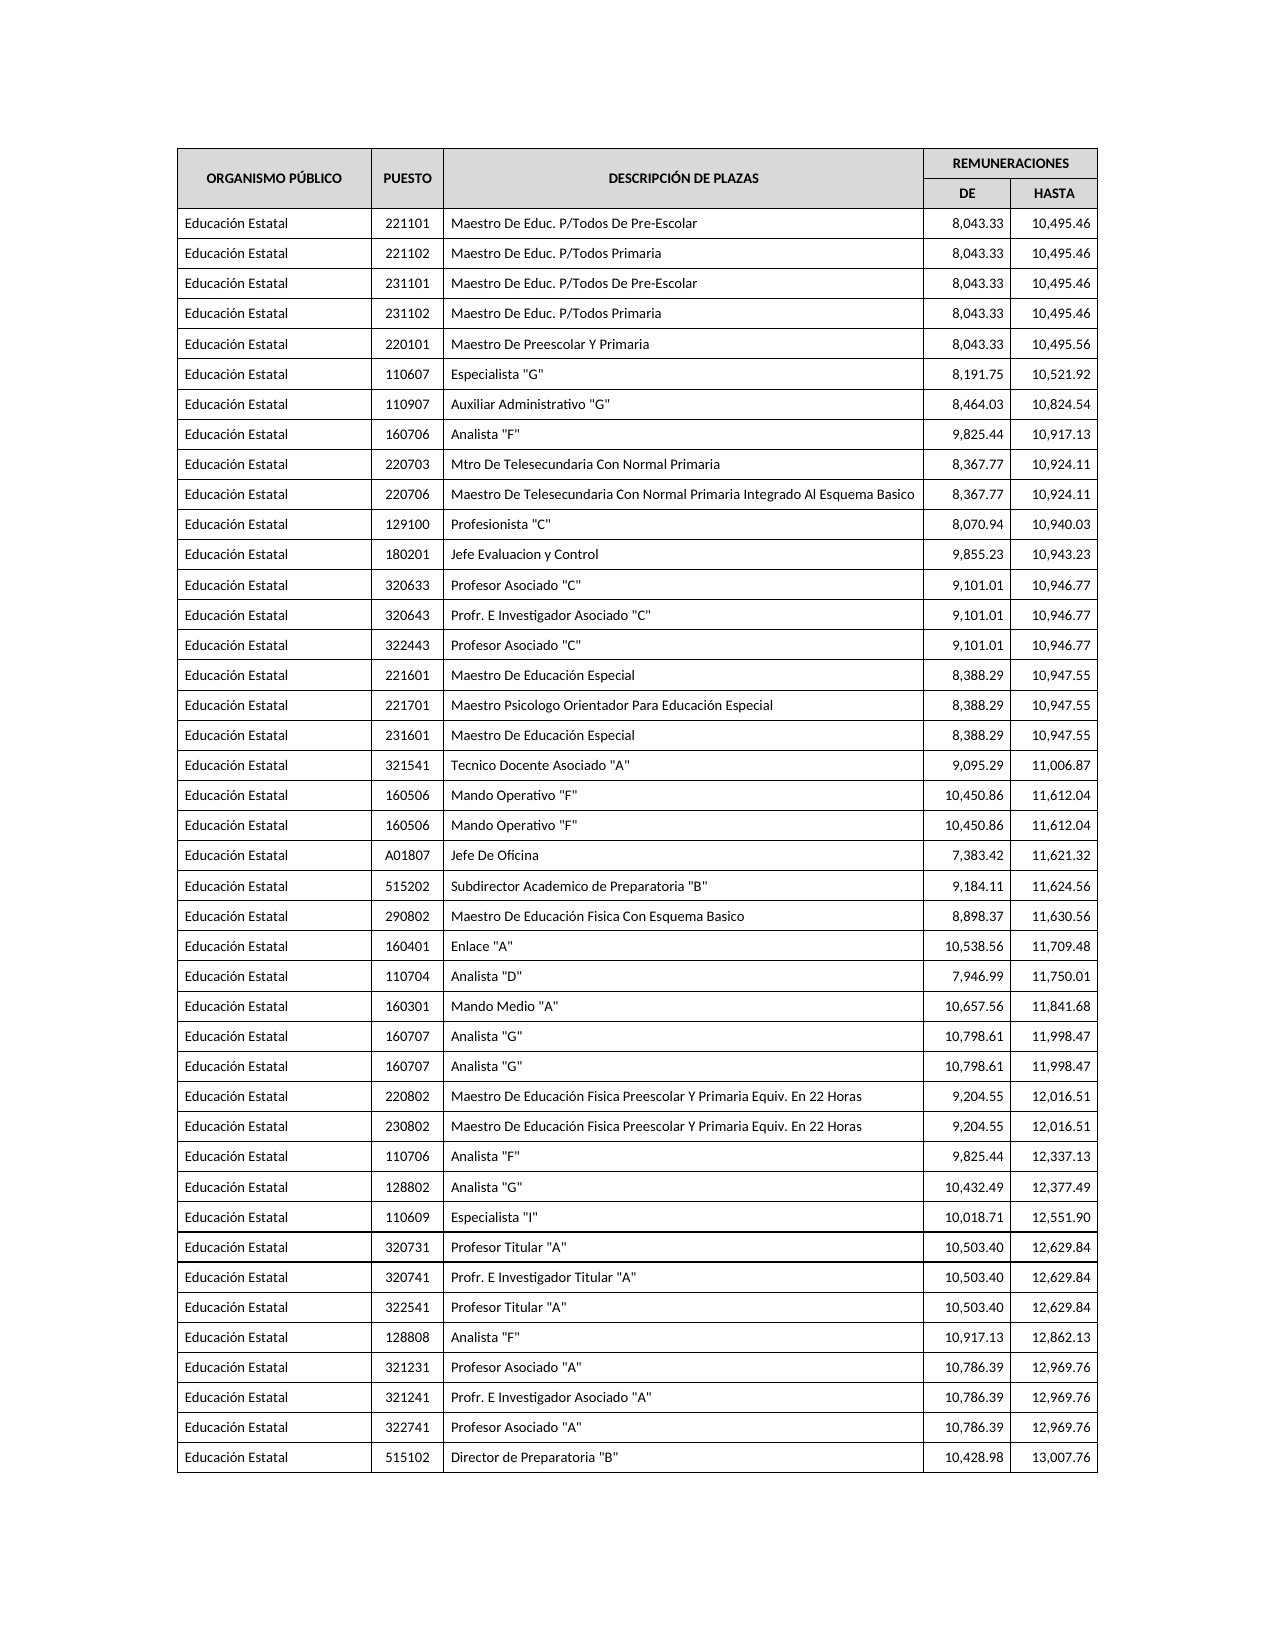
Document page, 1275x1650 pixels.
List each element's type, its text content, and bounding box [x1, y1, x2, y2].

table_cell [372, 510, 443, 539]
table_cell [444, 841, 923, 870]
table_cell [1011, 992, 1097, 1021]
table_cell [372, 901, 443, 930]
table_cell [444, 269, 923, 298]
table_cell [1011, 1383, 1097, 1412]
table_header DESCRIPCIÓN DE PLAZAS [444, 149, 923, 208]
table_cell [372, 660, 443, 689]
table_header REMUNERACIONES [924, 149, 1097, 178]
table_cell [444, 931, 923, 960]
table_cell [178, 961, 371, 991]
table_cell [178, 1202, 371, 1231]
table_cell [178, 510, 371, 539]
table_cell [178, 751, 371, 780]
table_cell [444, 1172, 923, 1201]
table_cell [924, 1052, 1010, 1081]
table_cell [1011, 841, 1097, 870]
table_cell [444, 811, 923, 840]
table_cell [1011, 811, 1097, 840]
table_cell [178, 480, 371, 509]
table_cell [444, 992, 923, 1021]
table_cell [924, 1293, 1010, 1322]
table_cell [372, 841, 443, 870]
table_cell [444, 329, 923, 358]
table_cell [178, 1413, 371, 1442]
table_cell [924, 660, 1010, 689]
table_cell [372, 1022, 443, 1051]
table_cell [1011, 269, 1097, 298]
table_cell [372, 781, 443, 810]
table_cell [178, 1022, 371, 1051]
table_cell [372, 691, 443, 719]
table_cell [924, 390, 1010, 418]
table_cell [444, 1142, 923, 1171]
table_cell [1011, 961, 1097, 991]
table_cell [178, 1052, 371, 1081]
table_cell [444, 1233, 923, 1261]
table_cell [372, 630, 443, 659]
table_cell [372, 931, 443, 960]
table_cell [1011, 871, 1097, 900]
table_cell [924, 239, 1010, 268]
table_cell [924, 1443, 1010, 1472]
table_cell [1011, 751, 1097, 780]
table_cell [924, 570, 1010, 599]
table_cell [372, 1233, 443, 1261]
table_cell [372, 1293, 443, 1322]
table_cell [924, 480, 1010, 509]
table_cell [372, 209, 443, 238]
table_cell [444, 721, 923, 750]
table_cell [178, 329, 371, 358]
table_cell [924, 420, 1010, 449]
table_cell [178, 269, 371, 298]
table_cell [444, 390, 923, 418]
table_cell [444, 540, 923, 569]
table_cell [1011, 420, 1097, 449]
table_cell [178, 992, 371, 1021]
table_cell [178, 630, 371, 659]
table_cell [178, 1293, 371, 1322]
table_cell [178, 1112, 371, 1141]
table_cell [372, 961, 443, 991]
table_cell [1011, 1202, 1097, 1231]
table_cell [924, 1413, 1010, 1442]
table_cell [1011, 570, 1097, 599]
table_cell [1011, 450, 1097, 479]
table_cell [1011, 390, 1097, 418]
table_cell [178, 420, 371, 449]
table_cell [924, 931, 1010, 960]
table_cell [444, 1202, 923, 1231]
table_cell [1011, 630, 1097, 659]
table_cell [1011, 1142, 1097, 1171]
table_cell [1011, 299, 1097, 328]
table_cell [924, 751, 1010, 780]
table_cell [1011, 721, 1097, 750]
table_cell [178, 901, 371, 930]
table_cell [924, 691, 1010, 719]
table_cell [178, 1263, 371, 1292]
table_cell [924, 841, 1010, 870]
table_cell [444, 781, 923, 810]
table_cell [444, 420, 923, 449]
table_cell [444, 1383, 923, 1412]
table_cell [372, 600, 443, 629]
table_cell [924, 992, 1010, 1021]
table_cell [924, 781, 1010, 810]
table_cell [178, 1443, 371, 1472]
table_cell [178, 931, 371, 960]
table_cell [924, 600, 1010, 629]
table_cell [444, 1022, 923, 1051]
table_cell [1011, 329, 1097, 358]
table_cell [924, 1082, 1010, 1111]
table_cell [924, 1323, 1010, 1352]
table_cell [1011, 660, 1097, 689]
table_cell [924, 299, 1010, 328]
table_header ORGANISMO PÚBLICO [178, 149, 371, 208]
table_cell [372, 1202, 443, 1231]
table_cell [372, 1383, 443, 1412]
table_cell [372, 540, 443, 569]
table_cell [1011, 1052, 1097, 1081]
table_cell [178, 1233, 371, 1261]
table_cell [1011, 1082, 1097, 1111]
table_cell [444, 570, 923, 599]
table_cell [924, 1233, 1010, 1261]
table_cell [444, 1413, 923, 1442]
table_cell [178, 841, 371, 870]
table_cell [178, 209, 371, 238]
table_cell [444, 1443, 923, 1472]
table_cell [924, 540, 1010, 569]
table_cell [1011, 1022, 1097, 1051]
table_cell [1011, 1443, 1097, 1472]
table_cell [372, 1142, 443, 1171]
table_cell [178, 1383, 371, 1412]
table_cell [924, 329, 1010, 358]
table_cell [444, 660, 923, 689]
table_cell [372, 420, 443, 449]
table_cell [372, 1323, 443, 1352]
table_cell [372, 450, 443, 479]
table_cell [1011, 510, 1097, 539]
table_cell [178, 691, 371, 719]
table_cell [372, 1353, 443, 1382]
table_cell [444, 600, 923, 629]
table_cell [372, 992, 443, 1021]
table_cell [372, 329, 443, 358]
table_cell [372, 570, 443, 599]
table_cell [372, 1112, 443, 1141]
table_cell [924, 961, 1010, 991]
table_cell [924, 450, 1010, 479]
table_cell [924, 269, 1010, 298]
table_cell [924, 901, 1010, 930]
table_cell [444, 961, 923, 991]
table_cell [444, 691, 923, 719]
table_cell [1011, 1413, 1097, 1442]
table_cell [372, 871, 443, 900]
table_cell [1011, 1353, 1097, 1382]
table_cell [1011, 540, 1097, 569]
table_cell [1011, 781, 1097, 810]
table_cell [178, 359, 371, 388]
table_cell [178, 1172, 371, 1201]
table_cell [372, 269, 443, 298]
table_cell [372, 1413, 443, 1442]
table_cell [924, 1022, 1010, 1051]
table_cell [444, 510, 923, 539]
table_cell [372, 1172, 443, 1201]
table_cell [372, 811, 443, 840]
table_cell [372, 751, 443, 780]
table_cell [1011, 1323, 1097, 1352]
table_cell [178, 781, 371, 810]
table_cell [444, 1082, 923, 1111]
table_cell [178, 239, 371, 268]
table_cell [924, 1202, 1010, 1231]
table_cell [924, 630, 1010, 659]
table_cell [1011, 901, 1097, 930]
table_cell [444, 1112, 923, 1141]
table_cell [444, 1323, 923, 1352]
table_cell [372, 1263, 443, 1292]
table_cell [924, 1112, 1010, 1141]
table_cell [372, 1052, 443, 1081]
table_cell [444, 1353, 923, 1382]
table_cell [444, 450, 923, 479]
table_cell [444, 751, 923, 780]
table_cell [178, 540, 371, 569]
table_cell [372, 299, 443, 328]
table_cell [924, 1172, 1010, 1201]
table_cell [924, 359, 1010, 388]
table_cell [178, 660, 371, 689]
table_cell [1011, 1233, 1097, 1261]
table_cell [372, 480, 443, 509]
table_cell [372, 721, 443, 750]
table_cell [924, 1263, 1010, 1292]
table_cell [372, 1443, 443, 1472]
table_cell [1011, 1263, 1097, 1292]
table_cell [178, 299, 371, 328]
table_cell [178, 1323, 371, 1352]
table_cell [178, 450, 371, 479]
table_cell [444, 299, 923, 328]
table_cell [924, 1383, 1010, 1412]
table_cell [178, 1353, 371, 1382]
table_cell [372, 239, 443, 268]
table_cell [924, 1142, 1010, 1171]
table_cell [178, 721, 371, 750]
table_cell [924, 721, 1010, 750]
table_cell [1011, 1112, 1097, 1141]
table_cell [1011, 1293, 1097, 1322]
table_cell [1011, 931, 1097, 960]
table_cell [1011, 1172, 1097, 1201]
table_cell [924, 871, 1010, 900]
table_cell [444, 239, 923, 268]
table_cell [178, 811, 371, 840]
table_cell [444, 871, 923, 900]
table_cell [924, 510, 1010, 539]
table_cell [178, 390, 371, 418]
table_cell DE [924, 179, 1010, 208]
table_header PUESTO [372, 149, 443, 208]
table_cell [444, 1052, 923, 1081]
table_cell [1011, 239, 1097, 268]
table_cell HASTA [1011, 179, 1097, 208]
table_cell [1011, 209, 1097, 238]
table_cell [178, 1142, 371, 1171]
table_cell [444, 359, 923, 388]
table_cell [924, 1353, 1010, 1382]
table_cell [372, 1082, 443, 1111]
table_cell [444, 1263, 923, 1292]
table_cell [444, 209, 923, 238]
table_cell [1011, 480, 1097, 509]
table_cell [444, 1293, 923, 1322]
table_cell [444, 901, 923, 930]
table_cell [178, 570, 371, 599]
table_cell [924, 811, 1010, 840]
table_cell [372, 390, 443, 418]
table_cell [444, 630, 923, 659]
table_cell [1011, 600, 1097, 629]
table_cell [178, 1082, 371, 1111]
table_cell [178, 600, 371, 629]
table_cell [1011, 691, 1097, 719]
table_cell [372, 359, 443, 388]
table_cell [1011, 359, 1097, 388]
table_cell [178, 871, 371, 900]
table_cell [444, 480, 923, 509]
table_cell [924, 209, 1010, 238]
